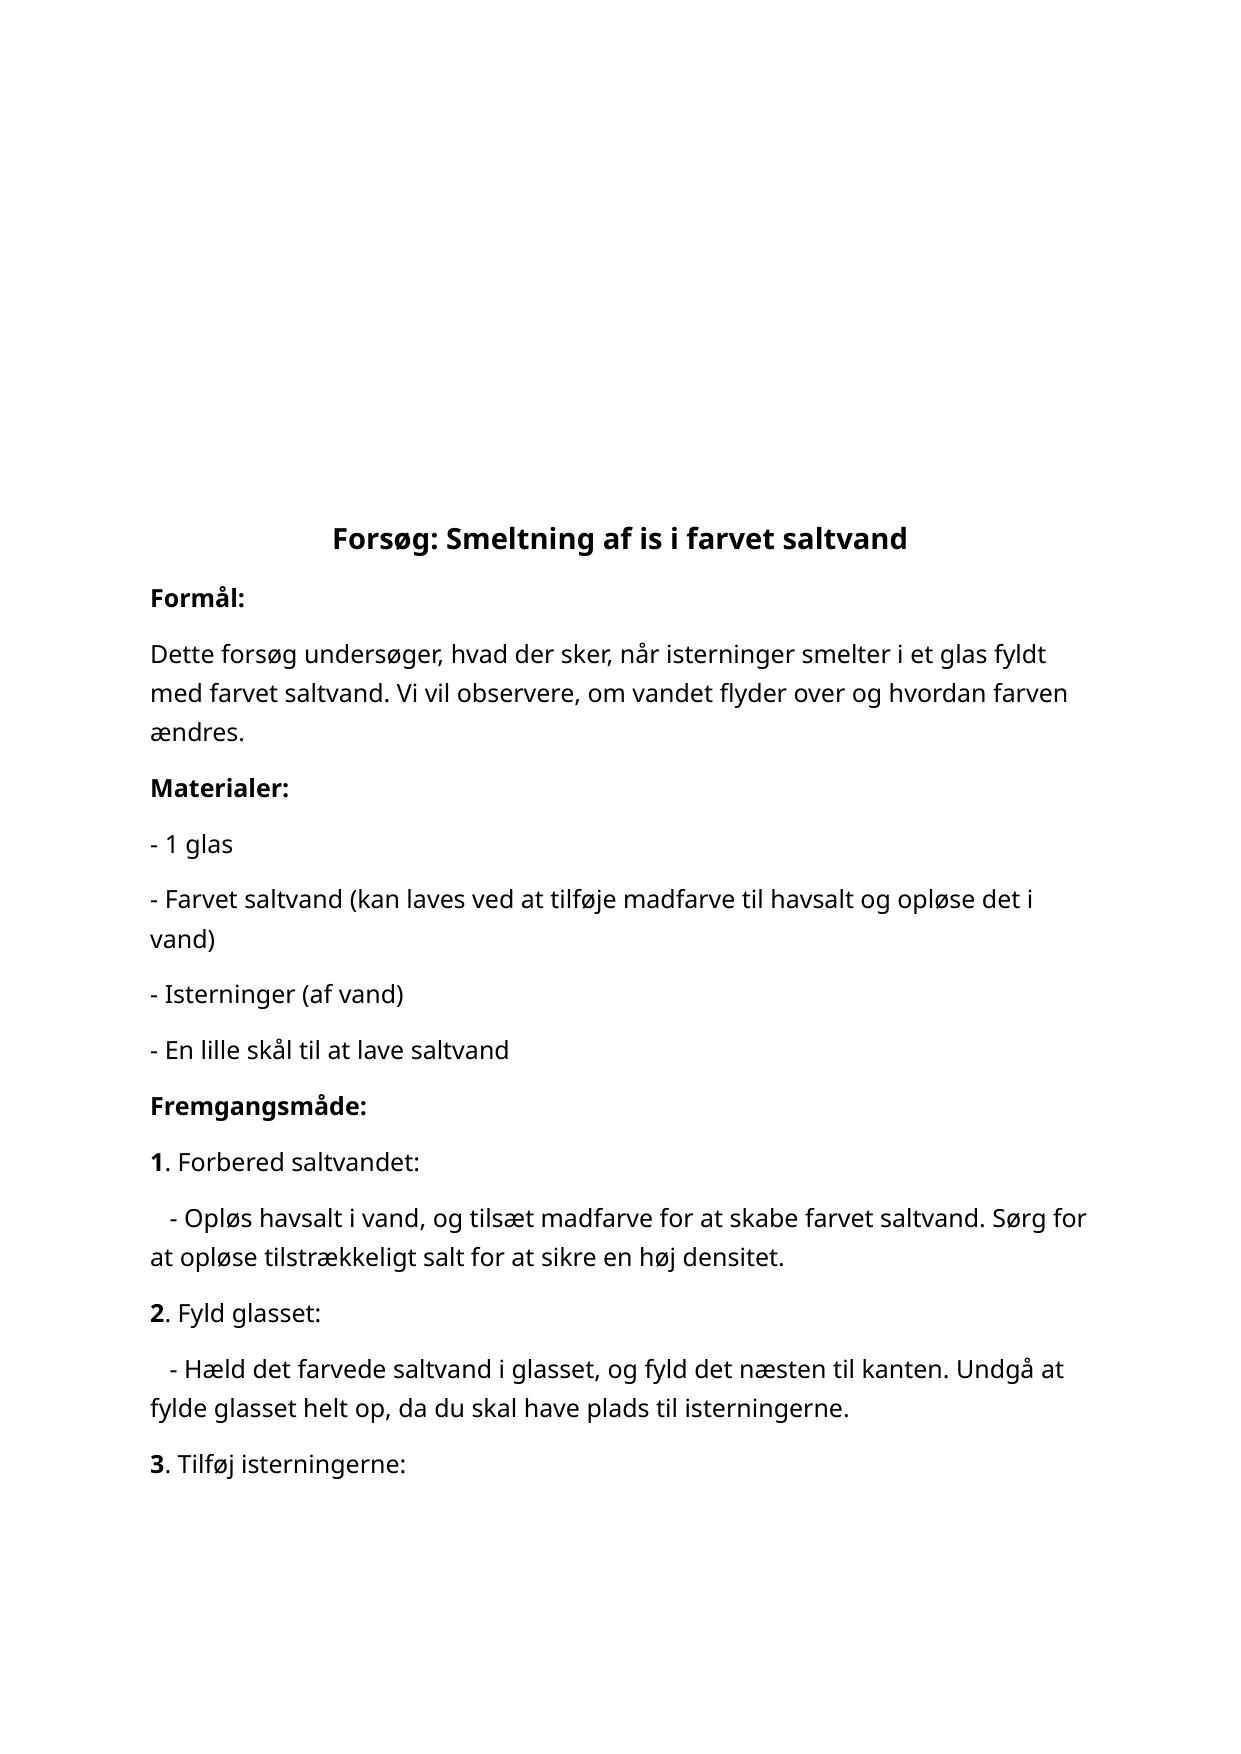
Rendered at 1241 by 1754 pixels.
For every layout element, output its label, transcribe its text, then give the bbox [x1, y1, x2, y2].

text - En lille skål til at lave saltvand [150, 1033, 1090, 1067]
text 1. Forbered saltvandet: [150, 1145, 1090, 1179]
text - Opløs havsalt i vand, og tilsæt madfarve for at skabe farvet saltvand. Sørg for at opløse tilstrækkeligt salt for at sikre en høj densitet. [150, 1201, 1090, 1274]
text Materialer: [150, 771, 1090, 804]
text 2. Fyld glasset: [150, 1296, 1090, 1329]
text Dette forsøg undersøger, hvad der sker, når isterninger smelter i et glas fyldt med farvet saltvand. Vi vil observere, om vandet flyder over og hvordan farven ændres. [150, 636, 1090, 749]
text - Farvet saltvand (kan laves ved at tilføje madfarve til havsalt og opløse det i vand) [150, 882, 1090, 955]
text Fremgangsmåde: [150, 1089, 1090, 1123]
text 3. Tilføj isterningerne: [150, 1446, 1090, 1480]
text - Hæld det farvede saltvand i glasset, og fyld det næsten til kanten. Undgå at fylde glasset helt op, da du skal have plads til isterningerne. [150, 1351, 1090, 1424]
text Formål: [150, 581, 1090, 614]
text - Isterninger (af vand) [150, 977, 1090, 1011]
text - 1 glas [150, 826, 1090, 860]
text Forsøg: Smeltning af is i farvet saltvand [150, 518, 1090, 558]
